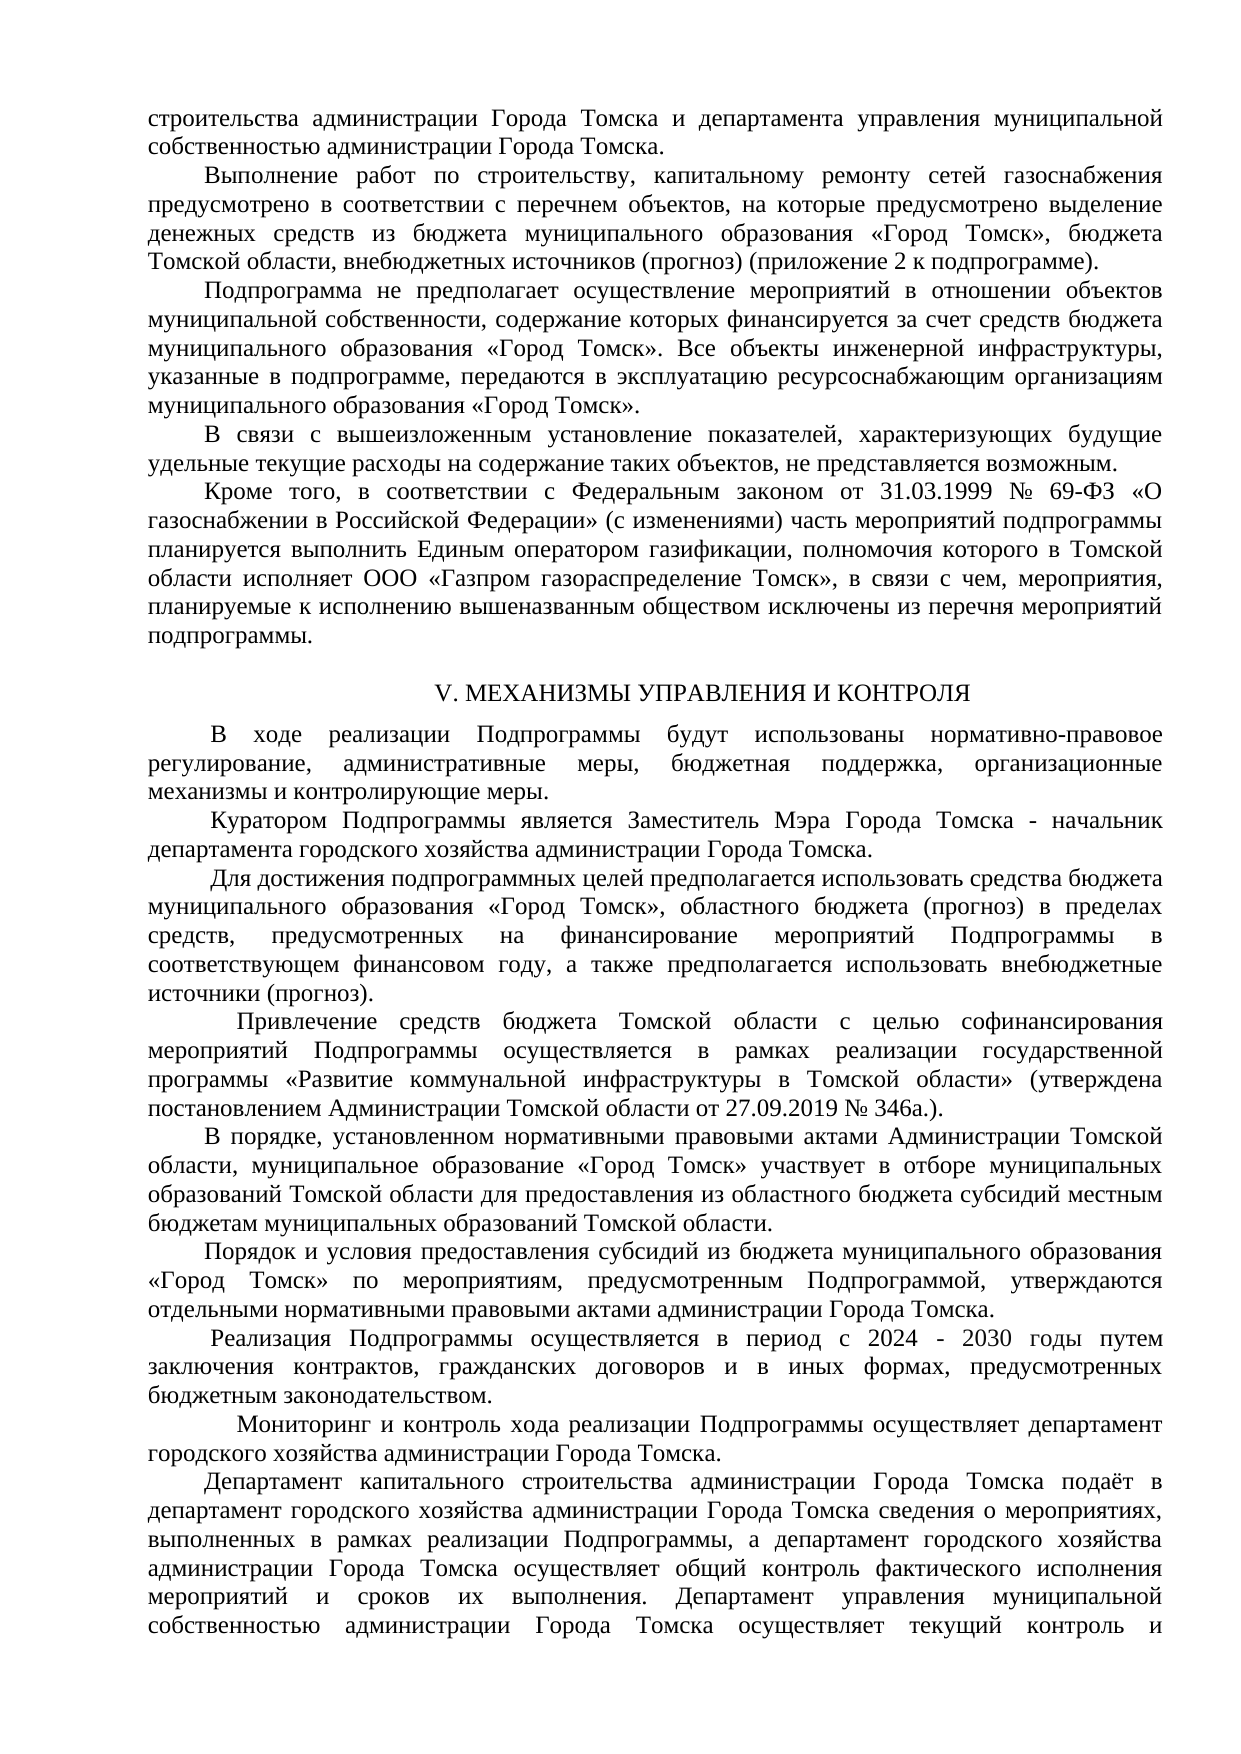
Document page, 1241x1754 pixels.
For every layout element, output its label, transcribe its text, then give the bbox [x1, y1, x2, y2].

text Мониторинг и контроль хода реализации Подпрограммы осуществляет департамент городского хозяйства администрации Города Томска. [148, 1409, 1163, 1466]
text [148, 1466, 1163, 1639]
text В ходе реализации Подпрограммы будут использованы нормативно-правовое регулирование, административные меры, бюджетная поддержка, организационные механизмы и контролирующие меры. [148, 719, 1163, 805]
text В порядке, установленном нормативными правовыми актами Администрации Томской области, муниципальное образование «Город Томск» участвует в отборе муниципальных образований Томской области для предоставления из областного бюджета субсидий местным бюджетам муниципальных образований Томской области. [148, 1121, 1163, 1236]
text Куратором Подпрограммы является Заместитель Мэра Города Томска - начальник департамента городского хозяйства администрации Города Томска. [148, 805, 1163, 863]
text Подпрограмма не предполагает осуществление мероприятий в отношении объектов муниципальной собственности, содержание которых финансируется за счет средств бюджета муниципального образования «Город Томск». Все объекты инженерной инфраструктуры, указанные в подпрограмме, передаются в эксплуатацию ресурсоснабжающим организациям муниципального образования «Город Томск». [148, 275, 1163, 419]
text Выполнение работ по строительству, капитальному ремонту сетей газоснабжения предусмотрено в соответствии с перечнем объектов, на которые предусмотрено выделение денежных средств из бюджета муниципального образования «Город Томск», бюджета Томской области, внебюджетных источников (прогноз) (приложение 2 к подпрограмме). [148, 160, 1163, 275]
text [148, 103, 1163, 160]
text V. Механизмы управления и контроля [241, 678, 1163, 706]
text Реализация Подпрограммы осуществляется в период с 2024 - 2030 годы путем заключения контрактов, гражданских договоров и в иных формах, предусмотренных бюджетным законодательством. [148, 1323, 1163, 1409]
text Привлечение средств бюджета Томской области с целью софинансирования мероприятий Подпрограммы осуществляется в рамках реализации государственной программы «Развитие коммунальной инфраструктуры в Томской области» (утверждена постановлением Администрации Томской области от 27.09.2019 № 346а.). [148, 1006, 1163, 1121]
text Порядок и условия предоставления субсидий из бюджета муниципального образования «Город Томск» по мероприятиям, предусмотренным Подпрограммой, утверждаются отдельными нормативными правовыми актами администрации Города Томска. [148, 1236, 1163, 1323]
text Кроме того, в соответствии с Федеральным законом от 31.03.1999 № 69-ФЗ «О газоснабжении в Российской Федерации» (с изменениями) часть мероприятий подпрограммы планируется выполнить Единым оператором газификации, полномочия которого в Томской области исполняет ООО «Газпром газораспределение Томск», в связи с чем, мероприятия, планируемые к исполнению вышеназванным обществом исключены из перечня мероприятий подпрограммы. [148, 476, 1163, 649]
text Для достижения подпрограммных целей предполагается использовать средства бюджета муниципального образования «Город Томск», областного бюджета (прогноз) в пределах средств, предусмотренных на финансирование мероприятий Подпрограммы в соответствующем финансовом году, а также предполагается использовать внебюджетные источники (прогноз). [148, 863, 1163, 1006]
text В связи с вышеизложенным установление показателей, характеризующих будущие удельные текущие расходы на содержание таких объектов, не представляется возможным. [148, 419, 1163, 476]
